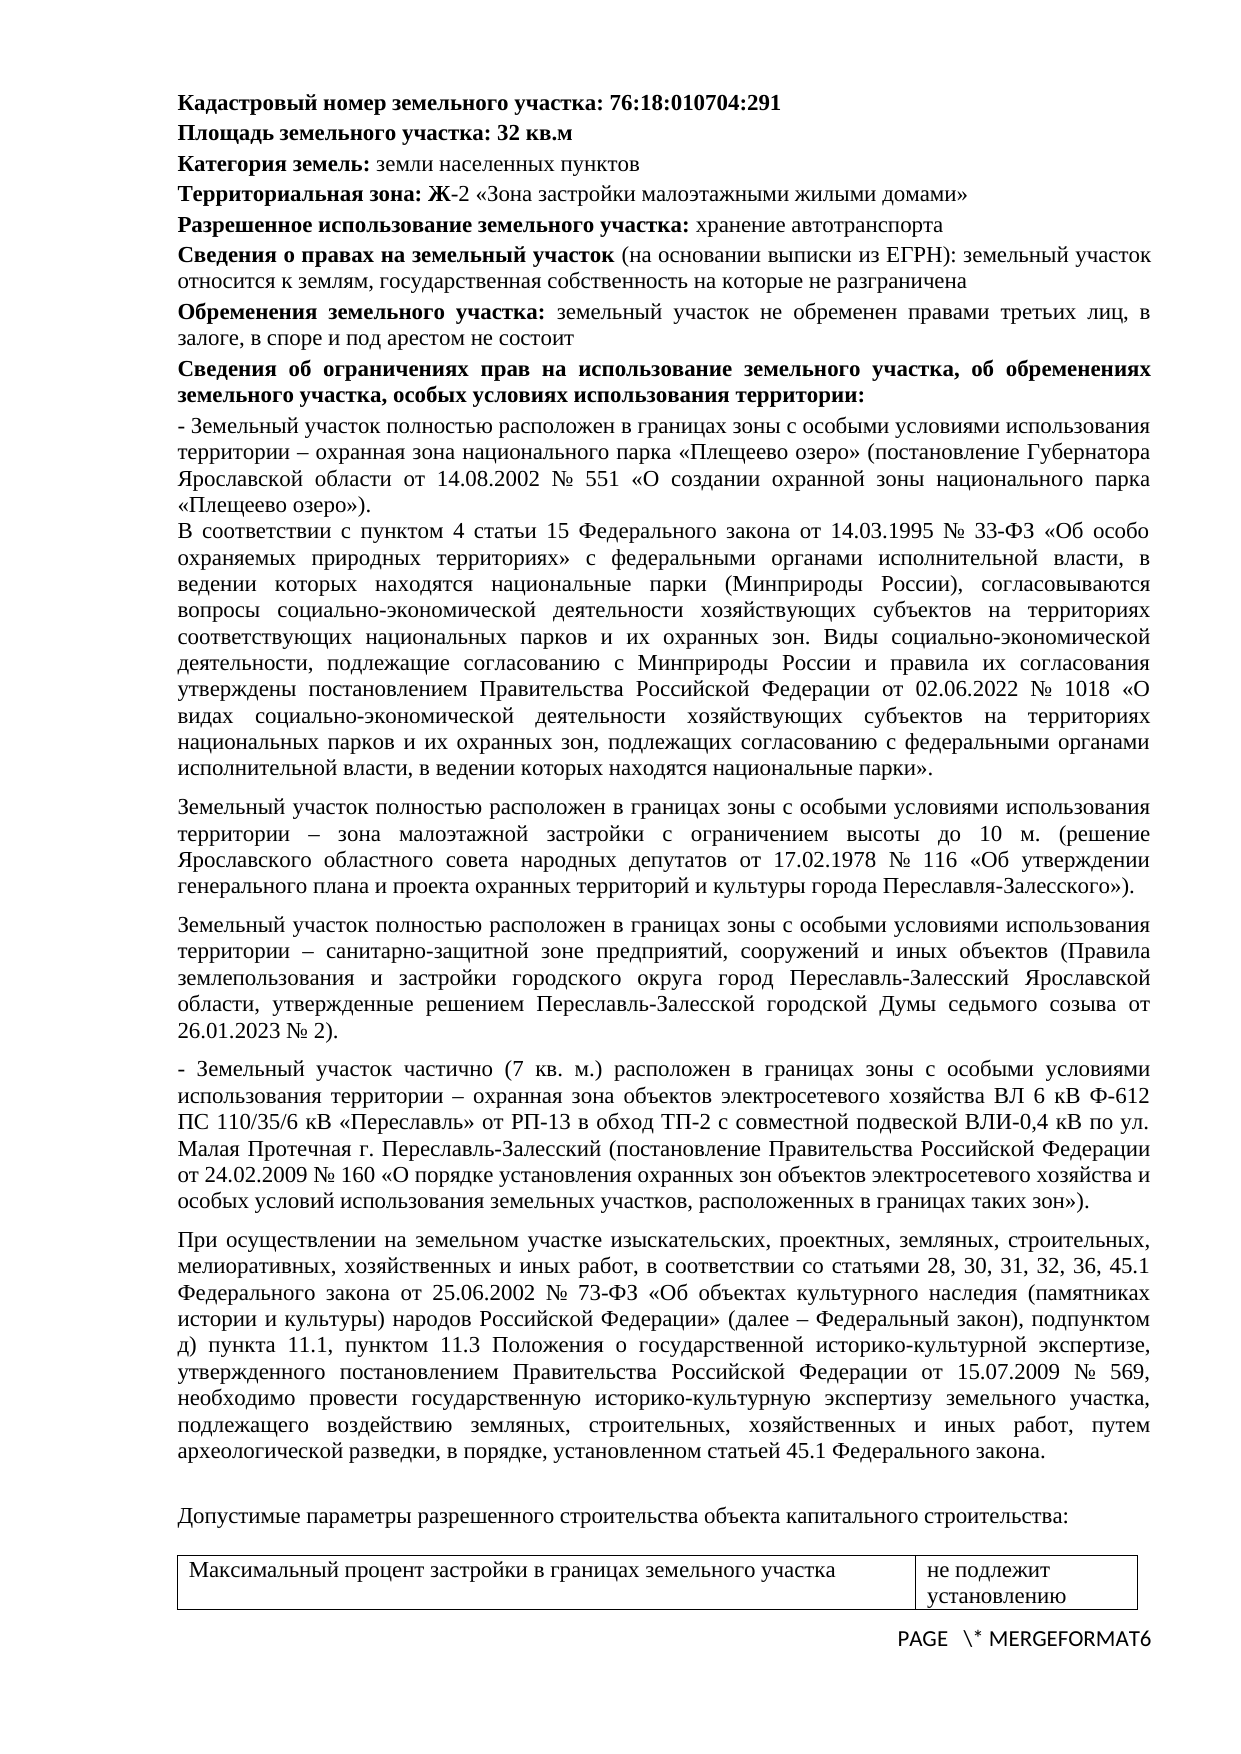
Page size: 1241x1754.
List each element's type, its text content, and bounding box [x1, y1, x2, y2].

text Сведения об ограничениях прав на использование земельного участка, об обременениях земельного участка, особых условиях использования территории: [177, 355, 1152, 408]
text Категория земель: земли населенных пунктов [177, 150, 1152, 176]
text Площадь земельного участка: 32 кв.м [177, 119, 1152, 146]
text Кадастровый номер земельного участка: 76:18:010704:291 [177, 89, 1152, 115]
list При осуществлении на земельном участке изыскательских, проектных, земляных, строительных, мелиоративных, хозяйственных и иных работ, в соответствии со статьями 28, 30, 31, 32, 36, 45.1 Федерального закона от 25.06.2002 № 73-ФЗ «Об объектах культурного наследия (памятниках истории и культуры) народов Российской Федерации» (далее – Федеральный закон), подпунктом д) пункта 11.1, пунктом 11.3 Положения о государственной историко-культурной экспертизе, утвержденного постановлением Правительства Российской Федерации от 15.07.2009 № 569, необходимо провести государственную историко-культурную экспертизу земельного участка, подлежащего воздействию земляных, строительных, хозяйственных и иных работ, путем археологической разведки, в порядке, установленном статьей 45.1 Федерального закона. [177, 1226, 1152, 1463]
text Допустимые параметры разрешенного строительства объекта капитального строительства: [177, 1502, 1152, 1528]
list В соответствии с пунктом 4 статьи 15 Федерального закона от 14.03.1995 № 33-ФЗ «Об особо охраняемых природных территориях» с федеральными органами исполнительной власти, в ведении которых находятся национальные парки (Минприроды России), согласовываются вопросы социально-экономической деятельности хозяйствующих субъектов на территориях соответствующих национальных парков и их охранных зон. Виды социально-экономической деятельности, подлежащие согласованию с Минприроды России и правила их согласования утверждены постановлением Правительства Российской Федерации от 02.06.2022 № 1018 «О видах социально-экономической деятельности хозяйствующих субъектов на территориях национальных парков и их охранных зон, подлежащих согласованию с федеральными органами исполнительной власти, в ведении которых находятся национальные парки». [177, 517, 1152, 781]
text Обременения земельного участка: земельный участок не обременен правами третьих лиц, в залоге, в споре и под арестом не состоит [177, 298, 1152, 351]
text Территориальная зона: Ж-2 «Зона застройки малоэтажными жилыми домами» [177, 180, 1152, 207]
list Земельный участок полностью расположен в границах зоны с особыми условиями использования территории – санитарно-защитной зоне предприятий, сооружений и иных объектов (Правила землепользования и застройки городского округа город Переславль-Залесский Ярославской области, утвержденные решением Переславль-Залесской городской Думы седьмого созыва от 26.01.2023 № 2). [177, 911, 1152, 1043]
text Сведения о правах на земельный участок (на основании выписки из ЕГРН): земельный участок относится к землям, государственная собственность на которые не разграничена [177, 241, 1152, 294]
text Разрешенное использование земельного участка: хранение автотранспорта [177, 211, 1152, 237]
list - Земельный участок частично (7 кв. м.) расположен в границах зоны с особыми условиями использования территории – охранная зона объектов электросетевого хозяйства ВЛ 6 кВ Ф-612 ПС 110/35/6 кВ «Переславль» от РП-13 в обход ТП-2 с совместной подвеской ВЛИ-0,4 кВ по ул. Малая Протечная г. Переславль-Залесский (постановление Правительства Российской Федерации от 24.02.2009 № 160 «О порядке установления охранных зон объектов электросетевого хозяйства и особых условий использования земельных участков, расположенных в границах таких зон»). [177, 1056, 1152, 1214]
list - Земельный участок полностью расположен в границах зоны с особыми условиями использования территории – охранная зона национального парка «Плещеево озеро» (постановление Губернатора Ярославской области от 14.08.2002 № 551 «О создании охранной зоны национального парка «Плещеево озеро»). [177, 412, 1152, 517]
list Земельный участок полностью расположен в границах зоны с особыми условиями использования территории – зона малоэтажной застройки с ограничением высоты до 10 м. (решение Ярославского областного совета народных депутатов от 17.02.1978 № 116 «Об утверждении генерального плана и проекта охранных территорий и культуры города Переславля-Залесского»). [177, 793, 1152, 899]
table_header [916, 1556, 1137, 1609]
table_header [178, 1556, 915, 1609]
